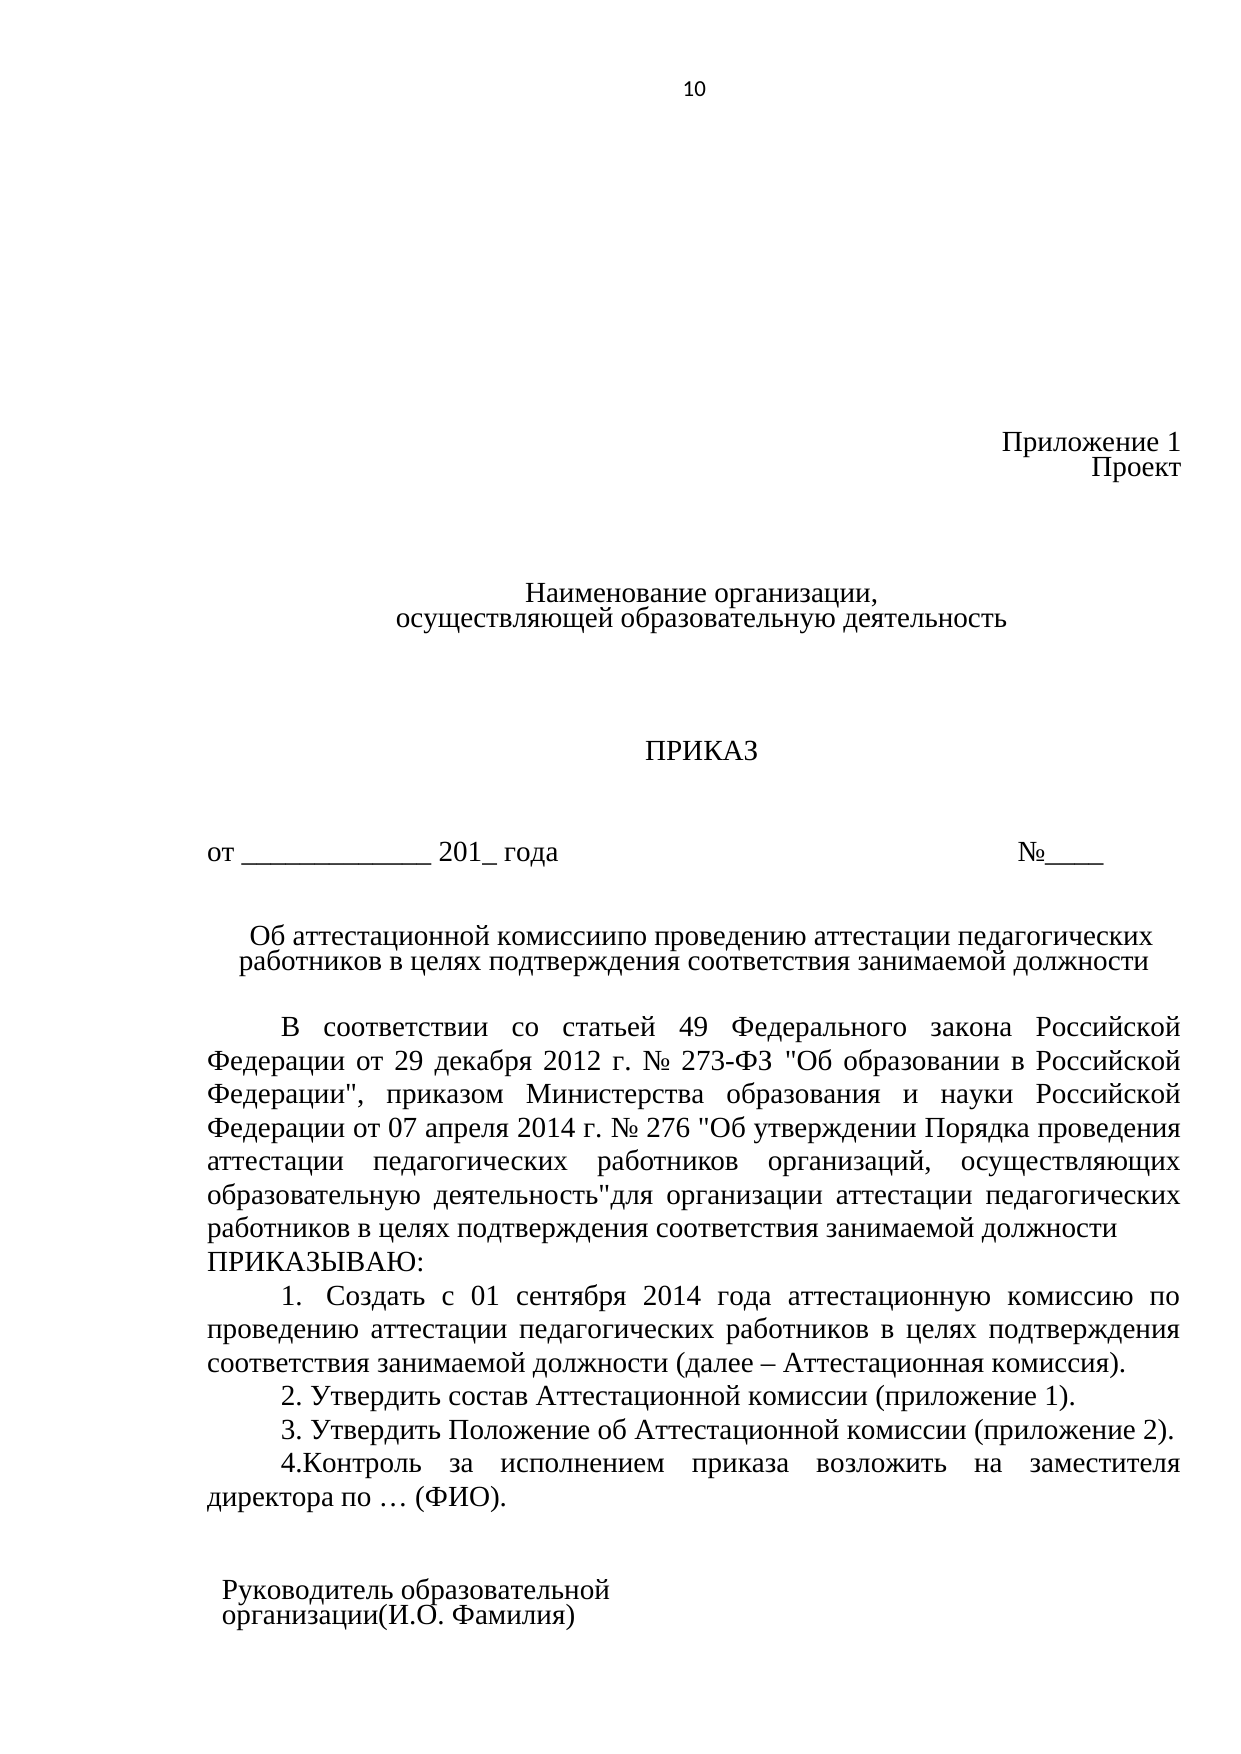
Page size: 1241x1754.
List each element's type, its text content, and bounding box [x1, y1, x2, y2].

text 2. Утвердить состав Аттестационной комиссии (приложение 1). [207, 1378, 1181, 1412]
text 1. Создать с 01 сентября 2014 года аттестационную комиссию по проведению аттестации педагогических работников в целях подтверждения соответствия занимаемой должности (далее – Аттестационная комиссия). [207, 1278, 1181, 1378]
text Проект [207, 457, 1181, 482]
text Об аттестационной комиссиипо проведению аттестации педагогических работников в целях подтверждения соответствия занимаемой должности [207, 926, 1181, 976]
text Приложение 1 [207, 432, 1181, 457]
text осуществляющей образовательную деятельность [207, 607, 1181, 632]
text В соответствии со статьей 49 Федерального закона Российской Федерации от 29 декабря 2012 г. № 273-ФЗ "Об образовании в Российской Федерации", приказом Министерства образования и науки Российской Федерации от 07 апреля 2014 г. № 276 "Об утверждении Порядка проведения аттестации педагогических работников организаций, осуществляющих образовательную деятельность"для организации аттестации педагогических работников в целях подтверждения соответствия занимаемой должности [207, 1009, 1181, 1244]
text организации(И.О. Фамилия) [207, 1604, 385, 1629]
text Руководитель образовательной [207, 1579, 1181, 1604]
text ПРИКАЗ [207, 733, 1181, 767]
text организации(И.О. Фамилия) [382, 1604, 1181, 1629]
text 4.Контроль за исполнением приказа возложить на заместителя директора по … (ФИО). [207, 1445, 1181, 1512]
text ПРИКАЗЫВАЮ: [207, 1244, 1181, 1278]
text от _____________ 201_ года №____ [207, 834, 1181, 867]
text 3. Утвердить Положение об Аттестационной комиссии (приложение 2). [207, 1412, 1181, 1445]
text Наименование организации, [207, 582, 1181, 607]
